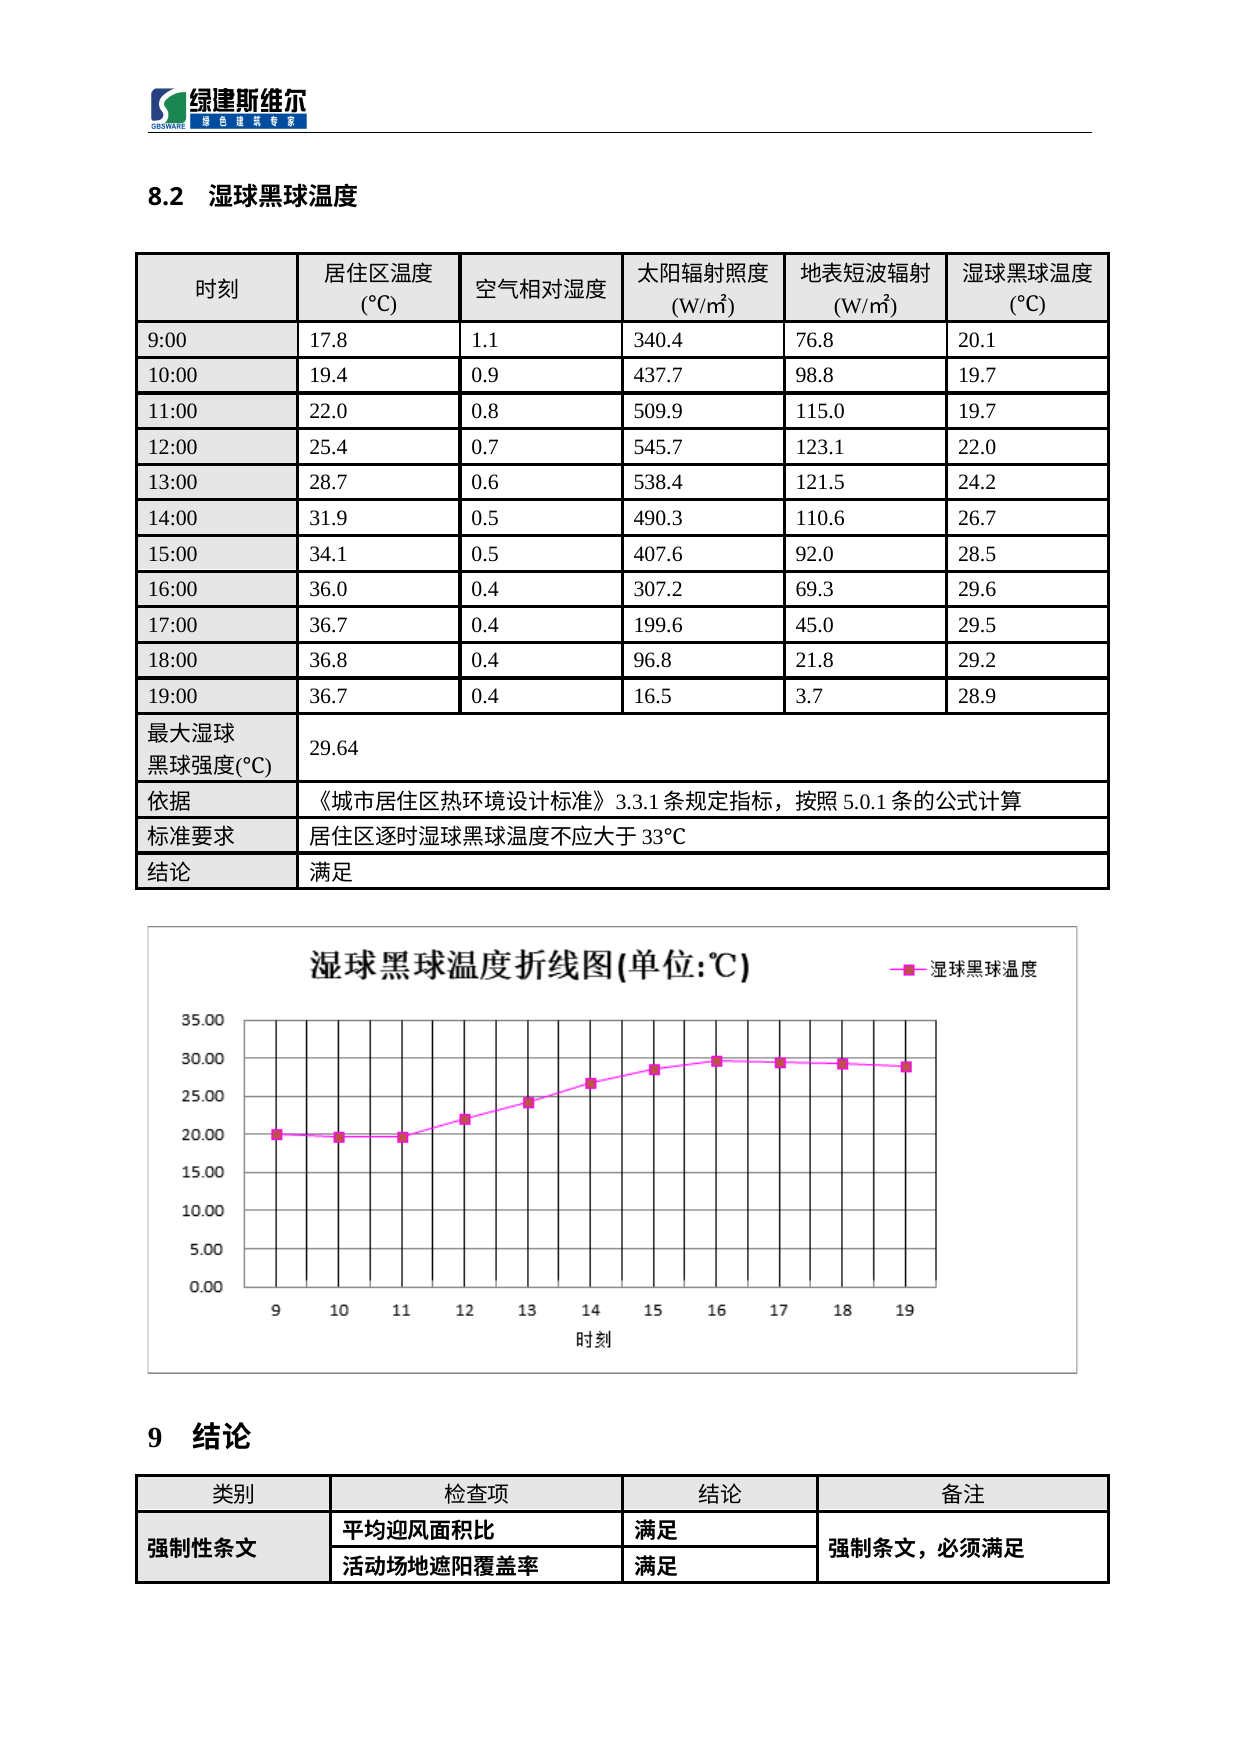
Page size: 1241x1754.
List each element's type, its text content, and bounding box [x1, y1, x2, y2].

table_cell 19.7 [948, 395, 1107, 427]
table_cell 36.7 [299, 680, 458, 712]
table_cell 13:00 [138, 466, 296, 498]
table_cell 10:00 [138, 359, 296, 391]
table_cell 11:00 [138, 395, 296, 427]
picture [147, 926, 1078, 1374]
table_cell 92.0 [786, 537, 945, 569]
table_cell 538.4 [624, 466, 783, 498]
table_cell 0.6 [462, 466, 621, 498]
table_cell 34.1 [299, 537, 458, 569]
table_cell 依据 [138, 783, 296, 816]
table_cell 3.7 [786, 680, 945, 712]
table_cell 1.1 [461, 323, 621, 356]
table_cell 17.8 [299, 323, 459, 356]
table_cell 96.8 [624, 644, 783, 676]
table_cell 437.7 [624, 359, 783, 391]
table_cell 21.8 [786, 644, 945, 676]
table_cell 最大湿球 黑球强度(℃) [138, 715, 296, 780]
table_cell 18:00 [138, 644, 296, 676]
table_cell 16.5 [624, 680, 783, 712]
table_cell 45.0 [786, 608, 945, 641]
table_cell 28.7 [299, 466, 458, 498]
table_cell 545.7 [624, 430, 783, 463]
table_cell 29.6 [948, 573, 1107, 605]
table_cell 满足 [624, 1513, 816, 1545]
table_cell 16:00 [138, 573, 296, 605]
table_cell 115.0 [786, 395, 945, 427]
table_header 湿球黑球温度 (℃) [948, 255, 1107, 320]
table_cell 0.7 [462, 430, 621, 463]
table_cell 110.6 [786, 501, 945, 534]
table_cell 平均迎风面积比 [332, 1513, 621, 1545]
table_cell 509.9 [624, 395, 783, 427]
table_cell 《城市居住区热环境设计标准》3.3.1条规定指标，按照5.0.1条的公式计算 [299, 783, 1107, 816]
table_cell 0.8 [462, 395, 621, 427]
table_header 类别 [138, 1477, 329, 1509]
table_cell 490.3 [624, 501, 783, 534]
table_cell 29.5 [948, 608, 1107, 641]
table_cell 15:00 [138, 537, 296, 569]
table_cell 满足 [299, 855, 1107, 887]
table_header 地表短波辐射 (W/㎡) [786, 255, 945, 320]
table_cell 活动场地遮阳覆盖率 [332, 1548, 621, 1581]
table_cell 36.0 [299, 573, 458, 605]
table_cell 20.1 [948, 323, 1107, 356]
table_cell 0.4 [462, 680, 621, 712]
table_header 时刻 [138, 255, 296, 320]
table_cell 199.6 [624, 608, 783, 641]
table_cell 36.8 [299, 644, 458, 676]
table_cell 28.5 [948, 537, 1107, 569]
table_cell 22.0 [299, 395, 458, 427]
table_header 太阳辐射照度 (W/㎡) [624, 255, 783, 320]
table_cell 76.8 [785, 323, 946, 356]
table_cell 14:00 [138, 501, 296, 534]
table_header 空气相对湿度 [462, 255, 621, 320]
table_cell 31.9 [299, 501, 458, 534]
table_cell 19:00 [138, 680, 296, 712]
table_cell 0.4 [462, 644, 621, 676]
table_cell 407.6 [624, 537, 783, 569]
table_cell 98.8 [786, 359, 945, 391]
table_cell 0.4 [462, 608, 621, 641]
table_cell 强制性条文 [138, 1513, 329, 1581]
table_cell 26.7 [948, 501, 1107, 534]
table_cell 22.0 [948, 430, 1107, 463]
subtitle 湿球黑球温度 [148, 162, 1092, 227]
table_cell 28.9 [948, 680, 1107, 712]
table_header 居住区温度 (℃) [299, 255, 458, 320]
table_cell 12:00 [138, 430, 296, 463]
table_cell 25.4 [299, 430, 458, 463]
table_cell 19.7 [948, 359, 1107, 391]
table_cell 0.9 [462, 359, 621, 391]
table_cell 340.4 [623, 323, 783, 356]
table_cell 24.2 [948, 466, 1107, 498]
table_cell 0.5 [462, 537, 621, 569]
table_header 备注 [819, 1477, 1107, 1509]
picture [147, 88, 308, 130]
table_cell 69.3 [786, 573, 945, 605]
table_cell 307.2 [624, 573, 783, 605]
table_cell 29.2 [948, 644, 1107, 676]
table_cell 17:00 [138, 608, 296, 641]
table_cell 121.5 [786, 466, 945, 498]
table_cell 强制条文，必须满足 [819, 1513, 1107, 1581]
table_cell 居住区逐时湿球黑球温度不应大于33℃ [299, 819, 1107, 851]
table_cell 123.1 [786, 430, 945, 463]
table_cell 29.64 [299, 715, 1107, 780]
table_cell 19.4 [299, 359, 458, 391]
table_cell 9:00 [138, 323, 297, 356]
table_cell 标准要求 [138, 819, 296, 851]
table_cell 结论 [138, 855, 296, 887]
table_cell 0.5 [462, 501, 621, 534]
table_header 检查项 [332, 1477, 621, 1509]
subtitle 结论 [148, 1403, 1092, 1468]
table_cell 满足 [624, 1548, 816, 1581]
table_header 结论 [624, 1477, 816, 1509]
table_cell 36.7 [299, 608, 458, 641]
table_cell 0.4 [462, 573, 621, 605]
